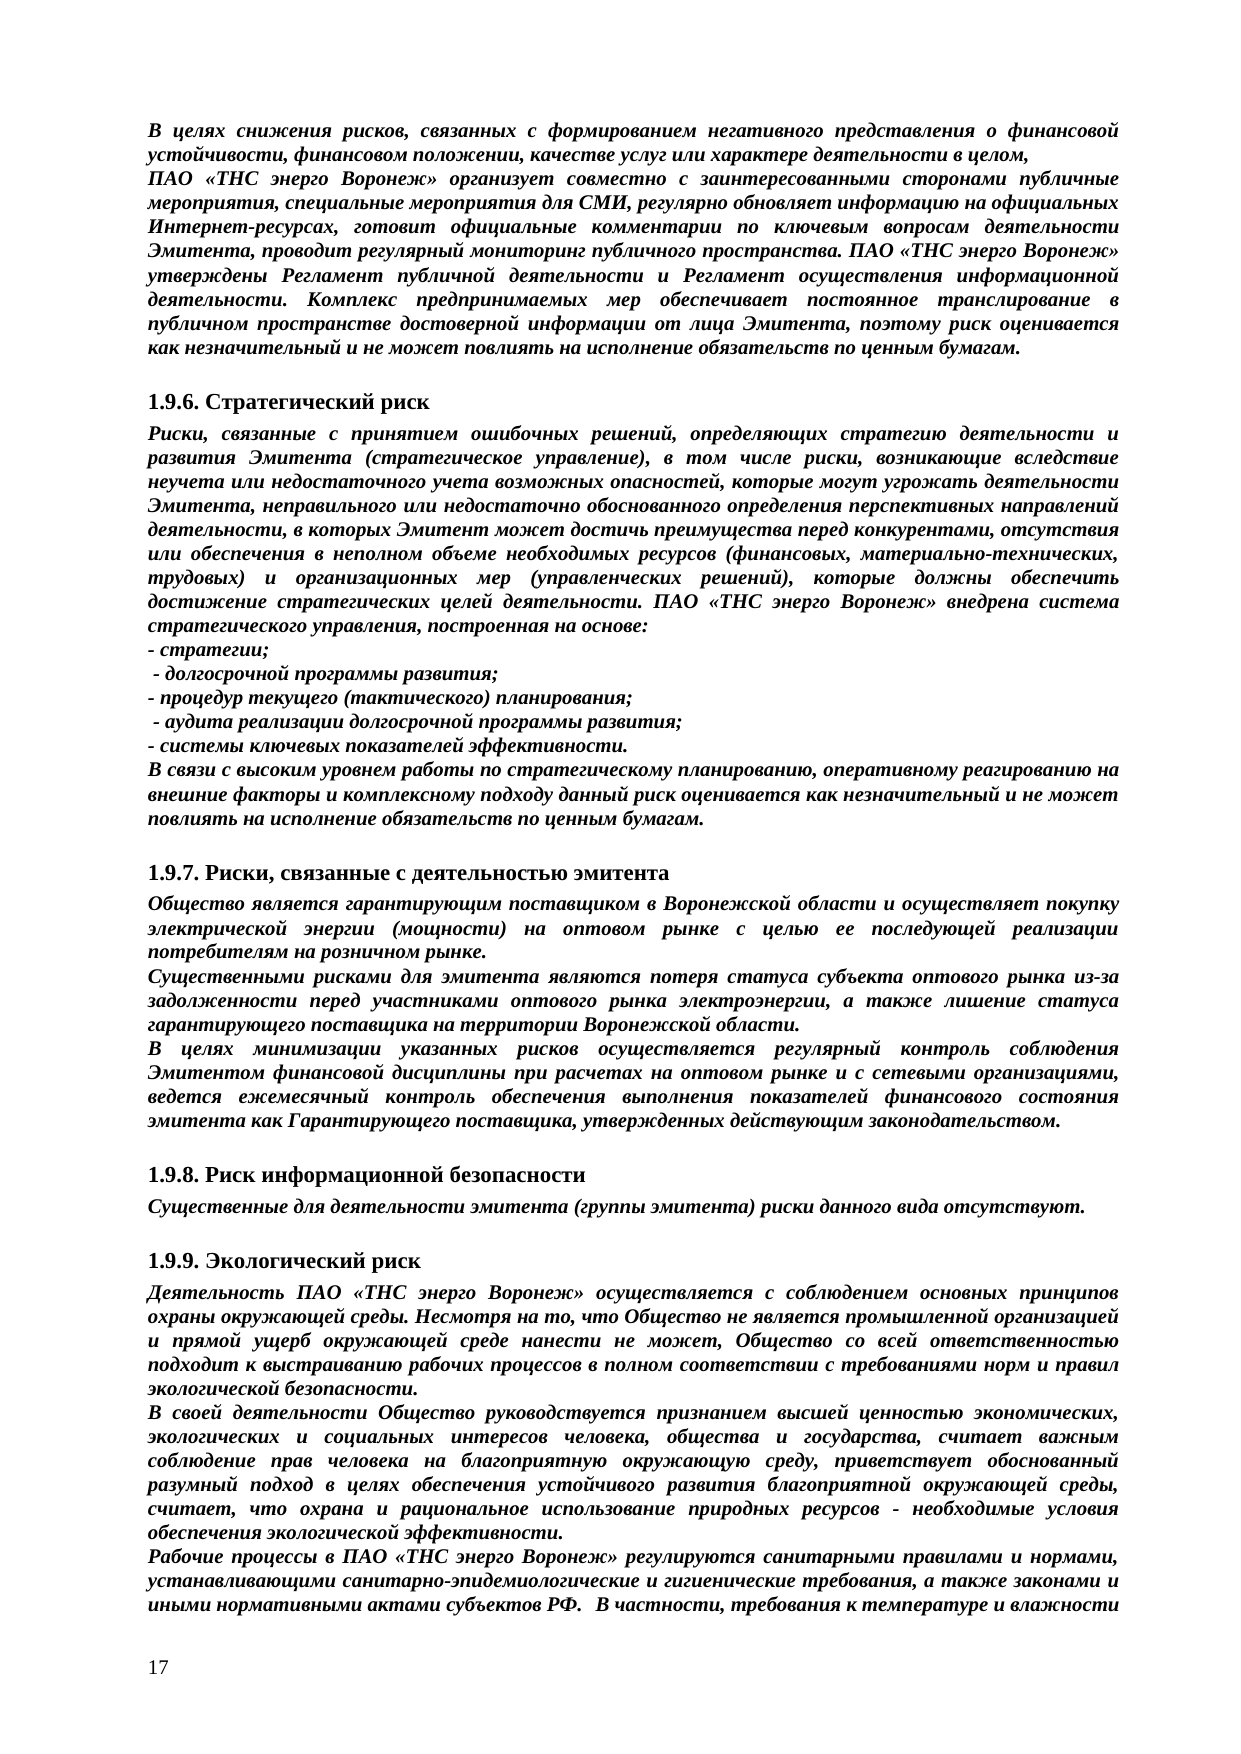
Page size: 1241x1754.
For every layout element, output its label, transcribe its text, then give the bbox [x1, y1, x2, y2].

text В целях снижения рисков, связанных с формированием негативного представления о финансовой устойчивости, финансовом положении, качестве услуг или характере деятельности в целом, ПАО «ТНС энерго Воронеж» организует совместно с заинтересованными сторонами публичные мероприятия, специальные мероприятия для СМИ, регулярно обновляет информацию на официальных Интернет-ресурсах, готовит официальные комментарии по ключевым вопросам деятельности Эмитента, проводит регулярный мониторинг публичного пространства. ПАО «ТНС энерго Воронеж» утверждены Регламент публичной деятельности и Регламент осуществления информационной деятельности. Комплекс предпринимаемых мер обеспечивает постоянное транслирование в публичном пространстве достоверной информации от лица Эмитента, поэтому риск оценивается как незначительный и не может повлиять на исполнение обязательств по ценным бумагам. [148, 118, 1122, 359]
text Общество является гарантирующим поставщиком в Воронежской области и осуществляет покупку электрической энергии (мощности) на оптовом рынке с целью ее последующей реализации потребителям на розничном рынке. Существенными рисками для эмитента являются потеря статуса субъекта оптового рынка из-за задолженности перед участниками оптового рынка электроэнергии, а также лишение статуса гарантирующего поставщика на территории Воронежской области. В целях минимизации указанных рисков осуществляется регулярный контроль соблюдения Эмитентом финансовой дисциплины при расчетах на оптовом рынке и с сетевыми организациями, ведется ежемесячный контроль обеспечения выполнения показателей финансового состояния эмитента как Гарантирующего поставщика, утвержденных действующим законодательством. [148, 891, 1122, 1132]
subtitle 1.9.8. Риск информационной безопасности [148, 1161, 1122, 1187]
subtitle 1.9.9. Экологический риск [148, 1247, 1122, 1273]
text Риски, связанные с принятием ошибочных решений, определяющих стратегию деятельности и развития Эмитента (стратегическое управление), в том числе риски, возникающие вследствие неучета или недостаточного учета возможных опасностей, которые могут угрожать деятельности Эмитента, неправильного или недостаточно обоснованного определения перспективных направлений деятельности, в которых Эмитент может достичь преимущества перед конкурентами, отсутствия или обеспечения в неполном объеме необходимых ресурсов (финансовых, материально-технических, трудовых) и организационных мер (управленческих решений), которые должны обеспечить достижение стратегических целей деятельности. ПАО «ТНС энерго Воронеж» внедрена система стратегического управления, построенная на основе: - стратегии; - долгосрочной программы развития; - процедур текущего (тактического) планирования; - аудита реализации долгосрочной программы развития; - системы ключевых показателей эффективности. В связи с высоким уровнем работы по стратегическому планированию, оперативному реагированию на внешние факторы и комплексному подходу данный риск оценивается как незначительный и не может повлиять на исполнение обязательств по ценным бумагам. [148, 421, 1122, 829]
subtitle 1.9.6. Стратегический риск [148, 388, 1122, 414]
text Существенные для деятельности эмитента (группы эмитента) риски данного вида отсутствуют. [148, 1194, 1122, 1218]
subtitle 1.9.7. Риски, связанные с деятельностью эмитента [148, 859, 1122, 885]
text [148, 1279, 1122, 1616]
